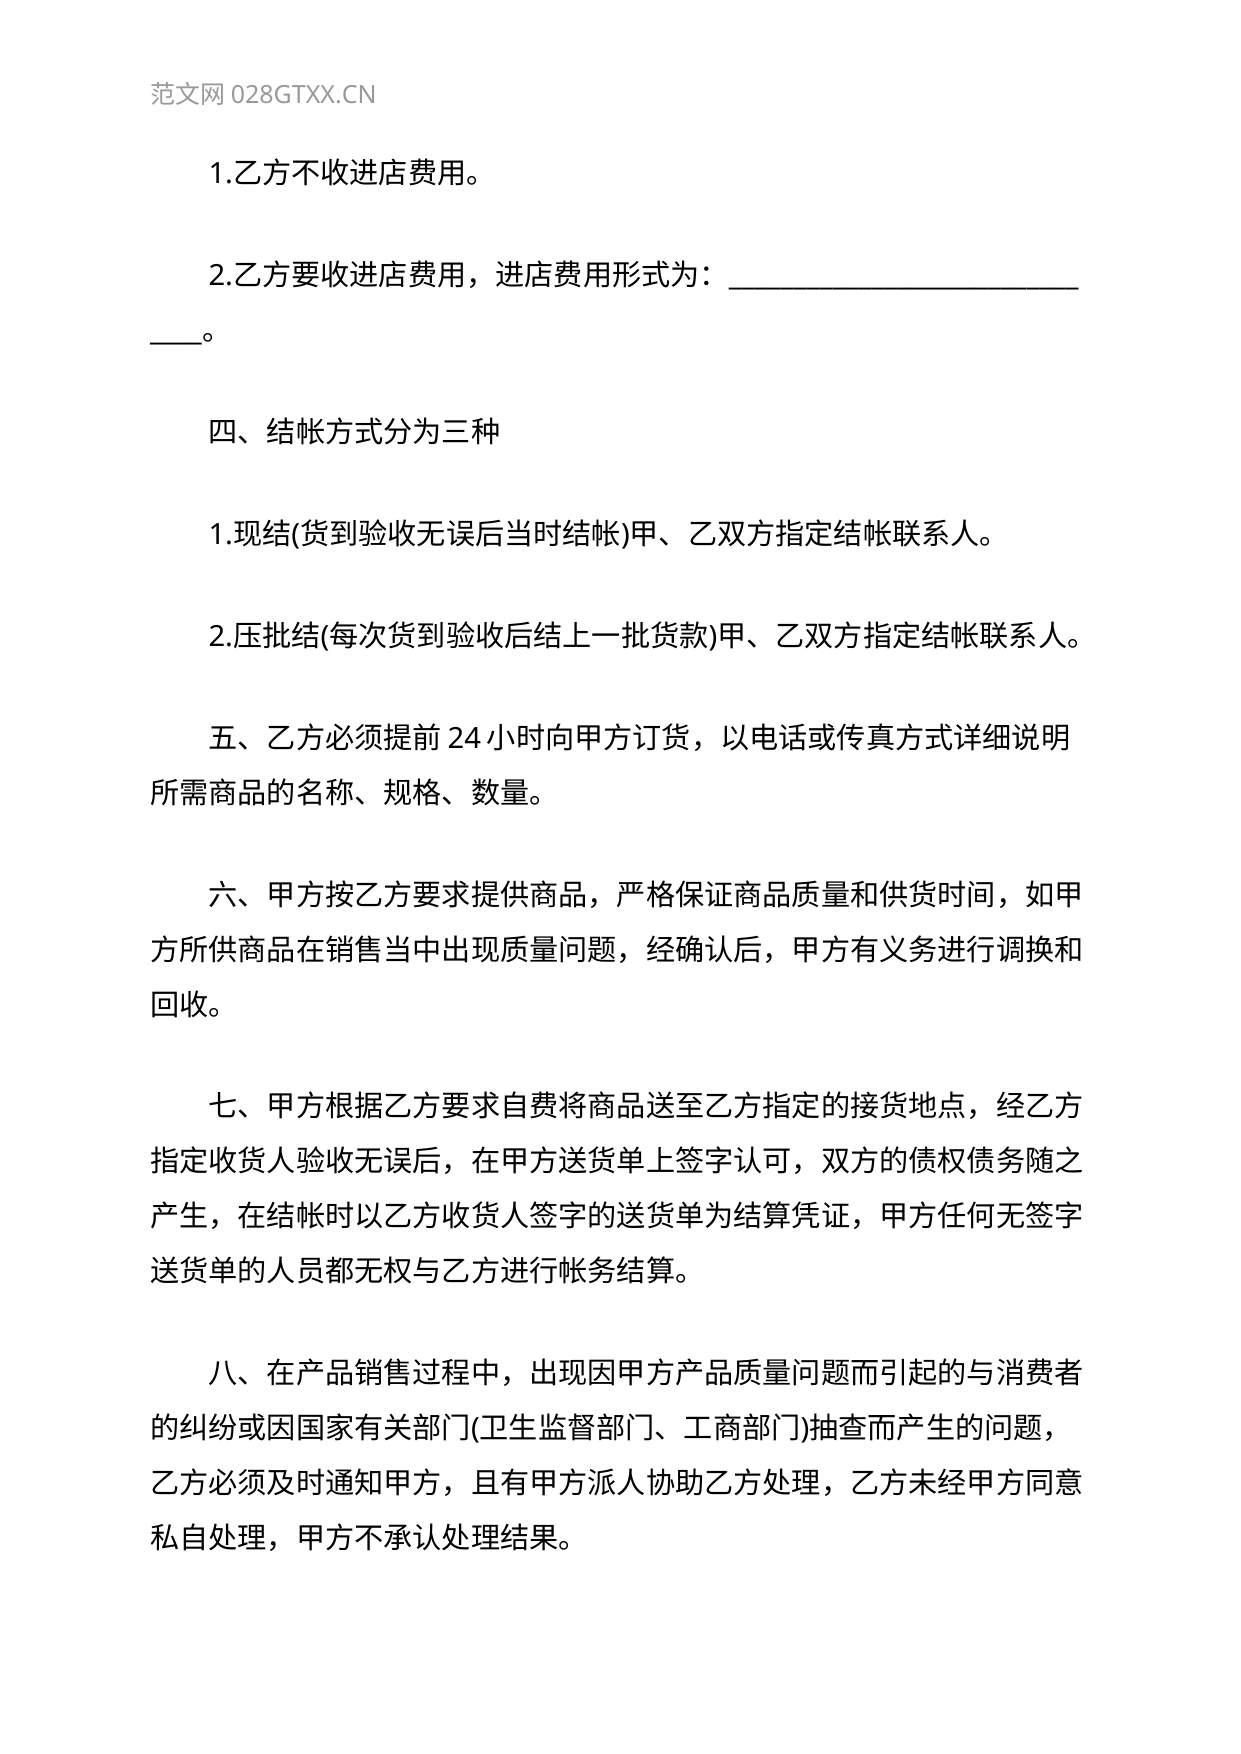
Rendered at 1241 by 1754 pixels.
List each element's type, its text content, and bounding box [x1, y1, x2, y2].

text 六、甲方按乙方要求提供商品，严格保证商品质量和供货时间，如甲方所供商品在销售当中出现质量问题，经确认后，甲方有义务进行调换和回收。 [150, 871, 1090, 1023]
text 1.乙方不收进店费用。 [150, 150, 1090, 192]
text 1.现结(货到验收无误后当时结帐)甲、乙双方指定结帐联系人。 [150, 511, 1090, 553]
text 2.乙方要收进店费用，进店费用形式为：_______________________________。 [150, 252, 1090, 349]
text 四、结帐方式分为三种 [150, 409, 1090, 451]
text 七、甲方根据乙方要求自费将商品送至乙方指定的接货地点，经乙方指定收货人验收无误后，在甲方送货单上签字认可，双方的债权债务随之产生，在结帐时以乙方收货人签字的送货单为结算凭证，甲方任何无签字送货单的人员都无权与乙方进行帐务结算。 [150, 1083, 1090, 1290]
text 2.压批结(每次货到验收后结上一批货款)甲、乙双方指定结帐联系人。 [150, 613, 1090, 655]
text 八、在产品销售过程中，出现因甲方产品质量问题而引起的与消费者的纠纷或因国家有关部门(卫生监督部门、工商部门)抽查而产生的问题，乙方必须及时通知甲方，且有甲方派人协助乙方处理，乙方未经甲方同意私自处理，甲方不承认处理结果。 [150, 1349, 1090, 1557]
text 五、乙方必须提前24小时向甲方订货，以电话或传真方式详细说明所需商品的名称、规格、数量。 [150, 715, 1090, 812]
